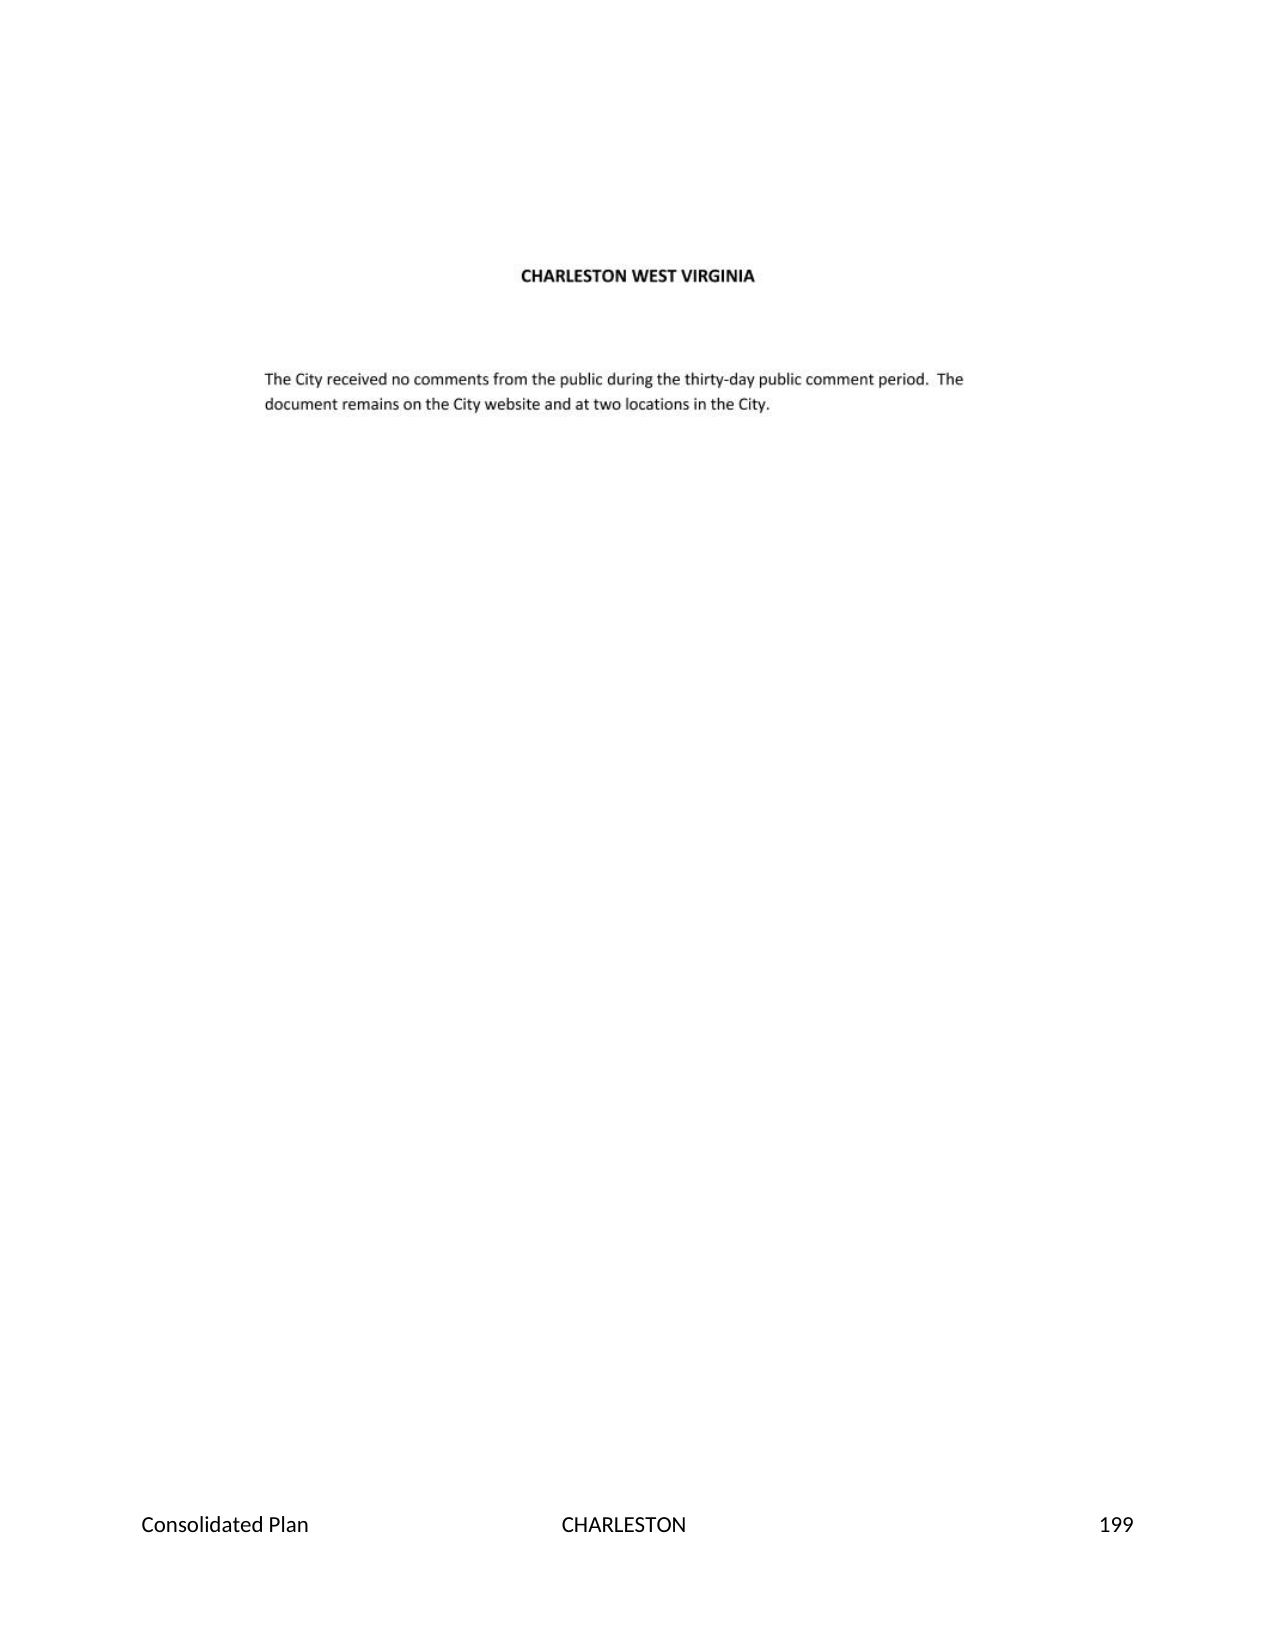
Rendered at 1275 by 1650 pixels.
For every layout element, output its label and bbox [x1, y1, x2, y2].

picture [150, 150, 1125, 1412]
